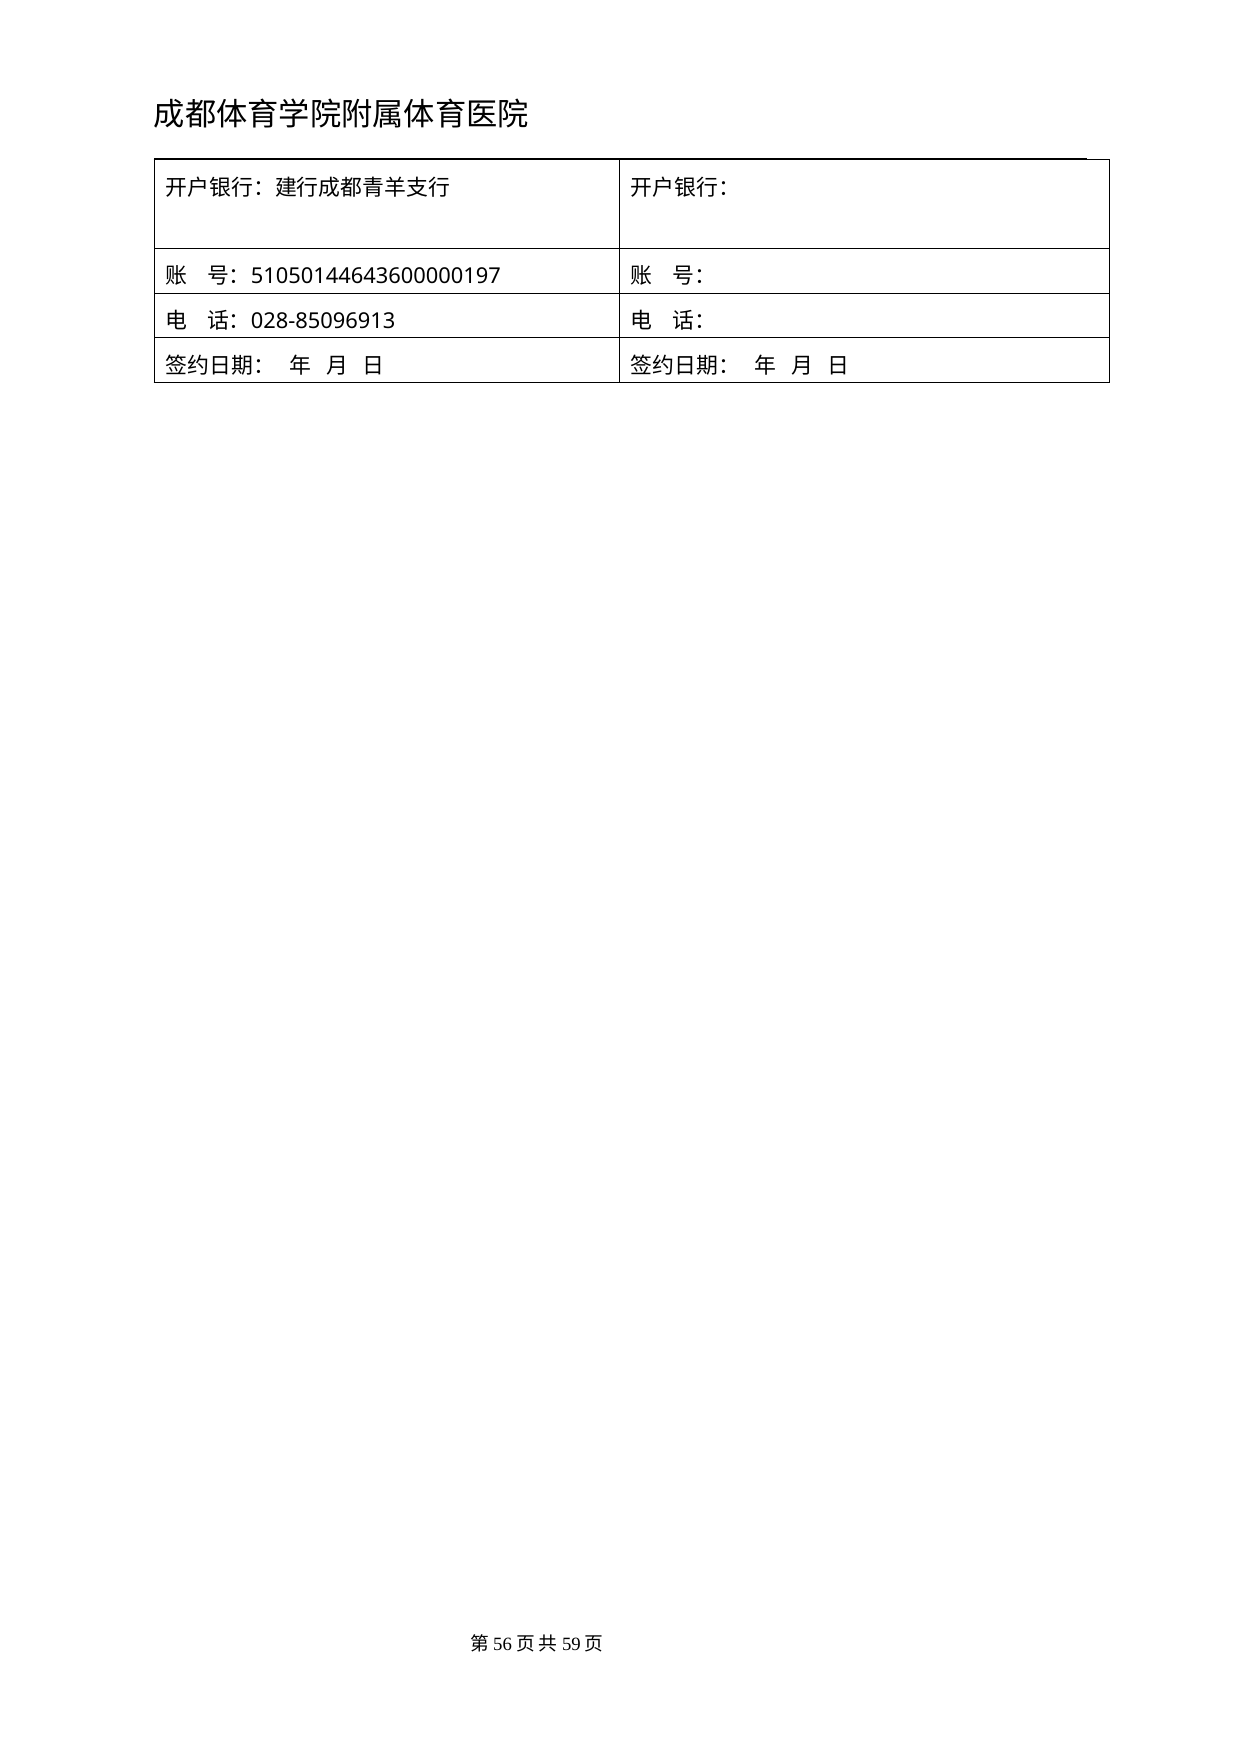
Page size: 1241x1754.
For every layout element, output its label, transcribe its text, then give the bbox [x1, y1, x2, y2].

table_cell 账 号： [620, 249, 1109, 292]
table_cell 签约日期： 年 月 日 [155, 338, 619, 382]
table_cell 账 号：51050144643600000197 [155, 249, 619, 292]
table_cell 电 话：028-85096913 [155, 294, 619, 337]
table_cell 签约日期： 年 月 日 [620, 338, 1109, 382]
table_cell 电 话： [620, 294, 1109, 337]
table_cell 开户银行： [620, 160, 1109, 248]
table_cell 开户银行：建行成都青羊支行 [155, 160, 619, 248]
